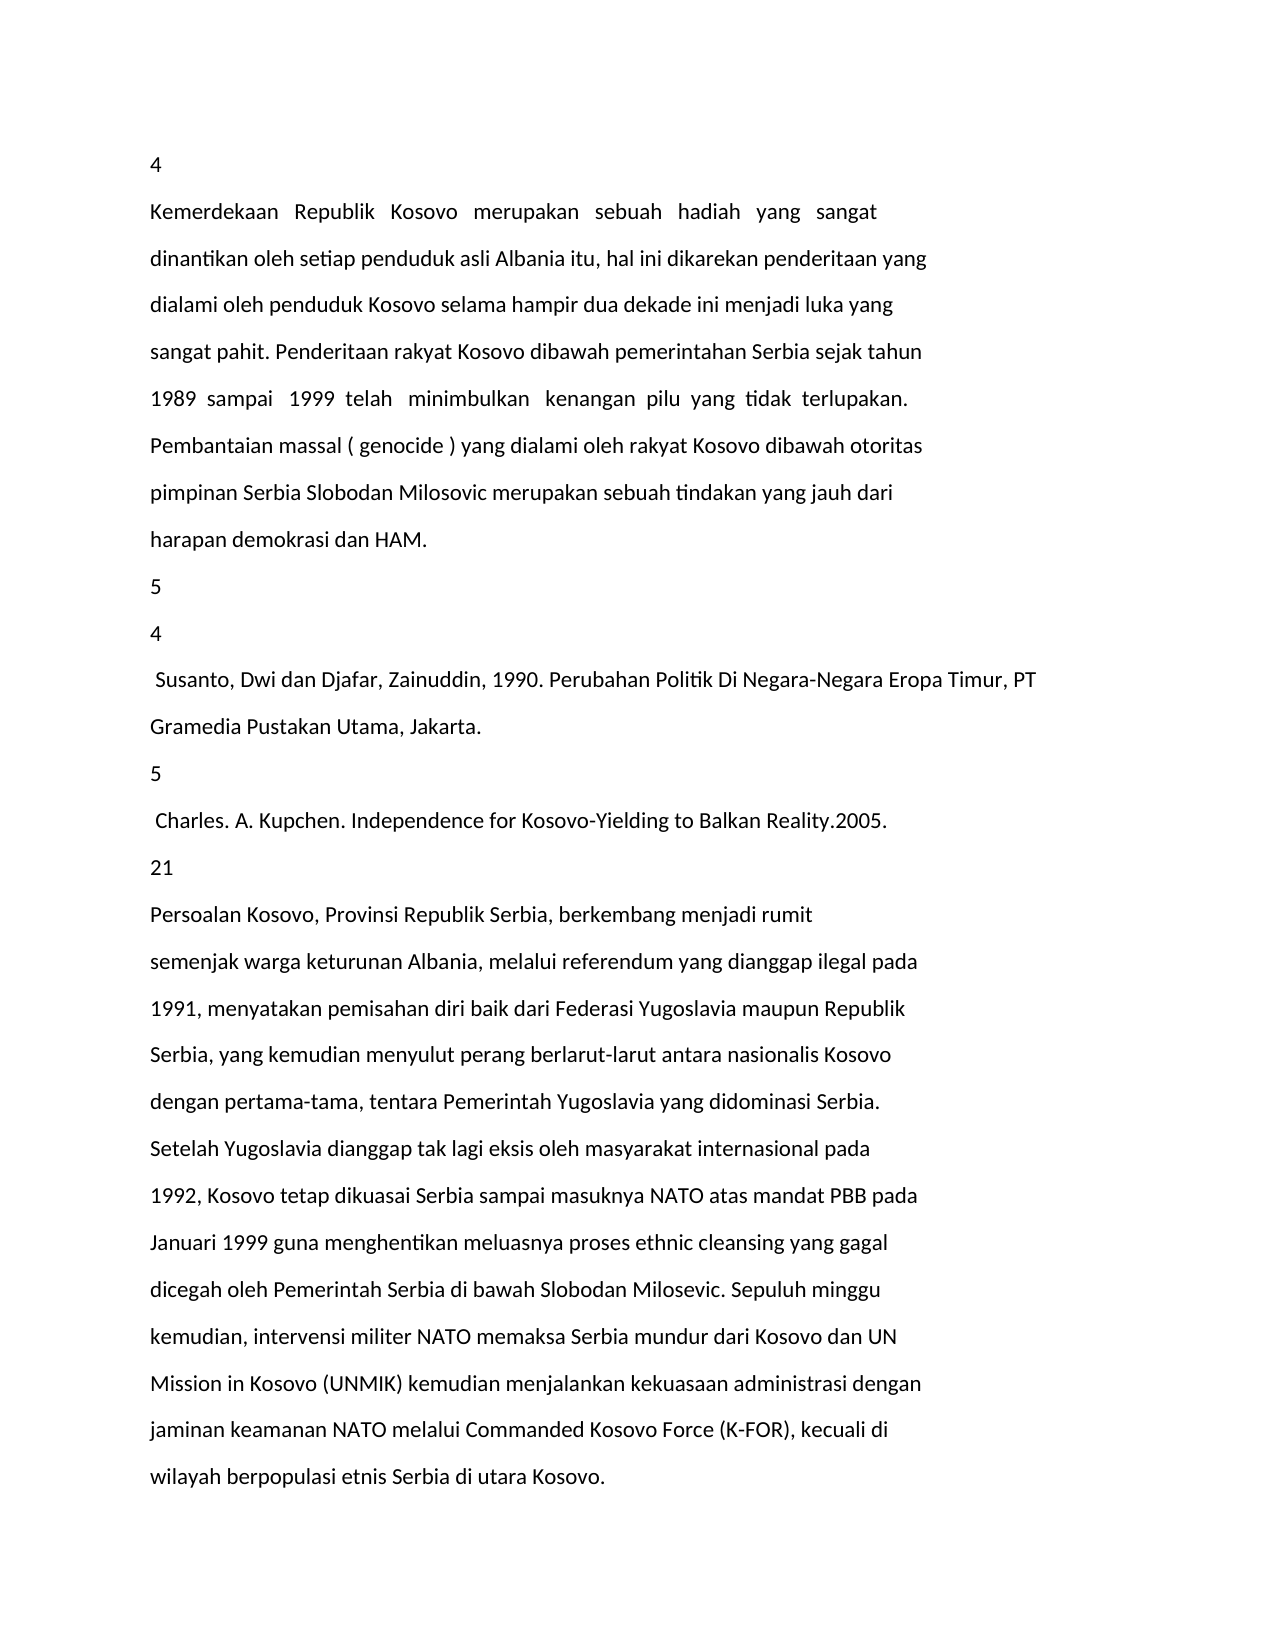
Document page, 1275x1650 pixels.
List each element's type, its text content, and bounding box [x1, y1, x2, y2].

text 5 [150, 572, 1125, 600]
text 5 [150, 759, 1125, 787]
text Gramedia Pustakan Utama, Jakarta. [150, 712, 1125, 741]
text Setelah Yugoslavia dianggap tak lagi eksis oleh masyarakat internasional pada [150, 1134, 1125, 1162]
text Serbia, yang kemudian menyulut perang berlarut-larut antara nasionalis Kosovo [150, 1041, 1125, 1069]
text Mission in Kosovo (UNMIK) kemudian menjalankan kekuasaan administrasi dengan [150, 1369, 1125, 1397]
text sangat pahit. Penderitaan rakyat Kosovo dibawah pemerintahan Serbia sejak tahun [150, 337, 1125, 366]
text 4 [150, 619, 1125, 647]
text Susanto, Dwi dan Djafar, Zainuddin, 1990. Perubahan Politik Di Negara-Negara Eropa Timur, PT [150, 666, 1125, 694]
text Kemerdekaan Republik Kosovo merupakan sebuah hadiah yang sangat [150, 197, 1125, 225]
text Pembantaian massal ( genocide ) yang dialami oleh rakyat Kosovo dibawah otoritas [150, 431, 1125, 459]
text Charles. A. Kupchen. Independence for Kosovo-Yielding to Balkan Reality.2005. [150, 806, 1125, 834]
text dinantikan oleh setiap penduduk asli Albania itu, hal ini dikarekan penderitaan yang [150, 244, 1125, 272]
text dicegah oleh Pemerintah Serbia di bawah Slobodan Milosevic. Sepuluh minggu [150, 1275, 1125, 1303]
text 4 [150, 150, 1125, 178]
text 1992, Kosovo tetap dikuasai Serbia sampai masuknya NATO atas mandat PBB pada [150, 1181, 1125, 1209]
text kemudian, intervensi militer NATO memaksa Serbia mundur dari Kosovo dan UN [150, 1322, 1125, 1350]
text Persoalan Kosovo, Provinsi Republik Serbia, berkembang menjadi rumit [150, 900, 1125, 928]
text 1991, menyatakan pemisahan diri baik dari Federasi Yugoslavia maupun Republik [150, 994, 1125, 1022]
text 1989 sampai 1999 telah minimbulkan kenangan pilu yang tidak terlupakan. [150, 384, 1125, 412]
text semenjak warga keturunan Albania, melalui referendum yang dianggap ilegal pada [150, 947, 1125, 975]
text dengan pertama-tama, tentara Pemerintah Yugoslavia yang didominasi Serbia. [150, 1087, 1125, 1116]
text wilayah berpopulasi etnis Serbia di utara Kosovo. [150, 1462, 1125, 1491]
text harapan demokrasi dan HAM. [150, 525, 1125, 553]
text pimpinan Serbia Slobodan Milosovic merupakan sebuah tindakan yang jauh dari [150, 478, 1125, 506]
text 21 [150, 853, 1125, 881]
text dialami oleh penduduk Kosovo selama hampir dua dekade ini menjadi luka yang [150, 291, 1125, 319]
text Januari 1999 guna menghentikan meluasnya proses ethnic cleansing yang gagal [150, 1228, 1125, 1256]
text jaminan keamanan NATO melalui Commanded Kosovo Force (K-FOR), kecuali di [150, 1416, 1125, 1444]
